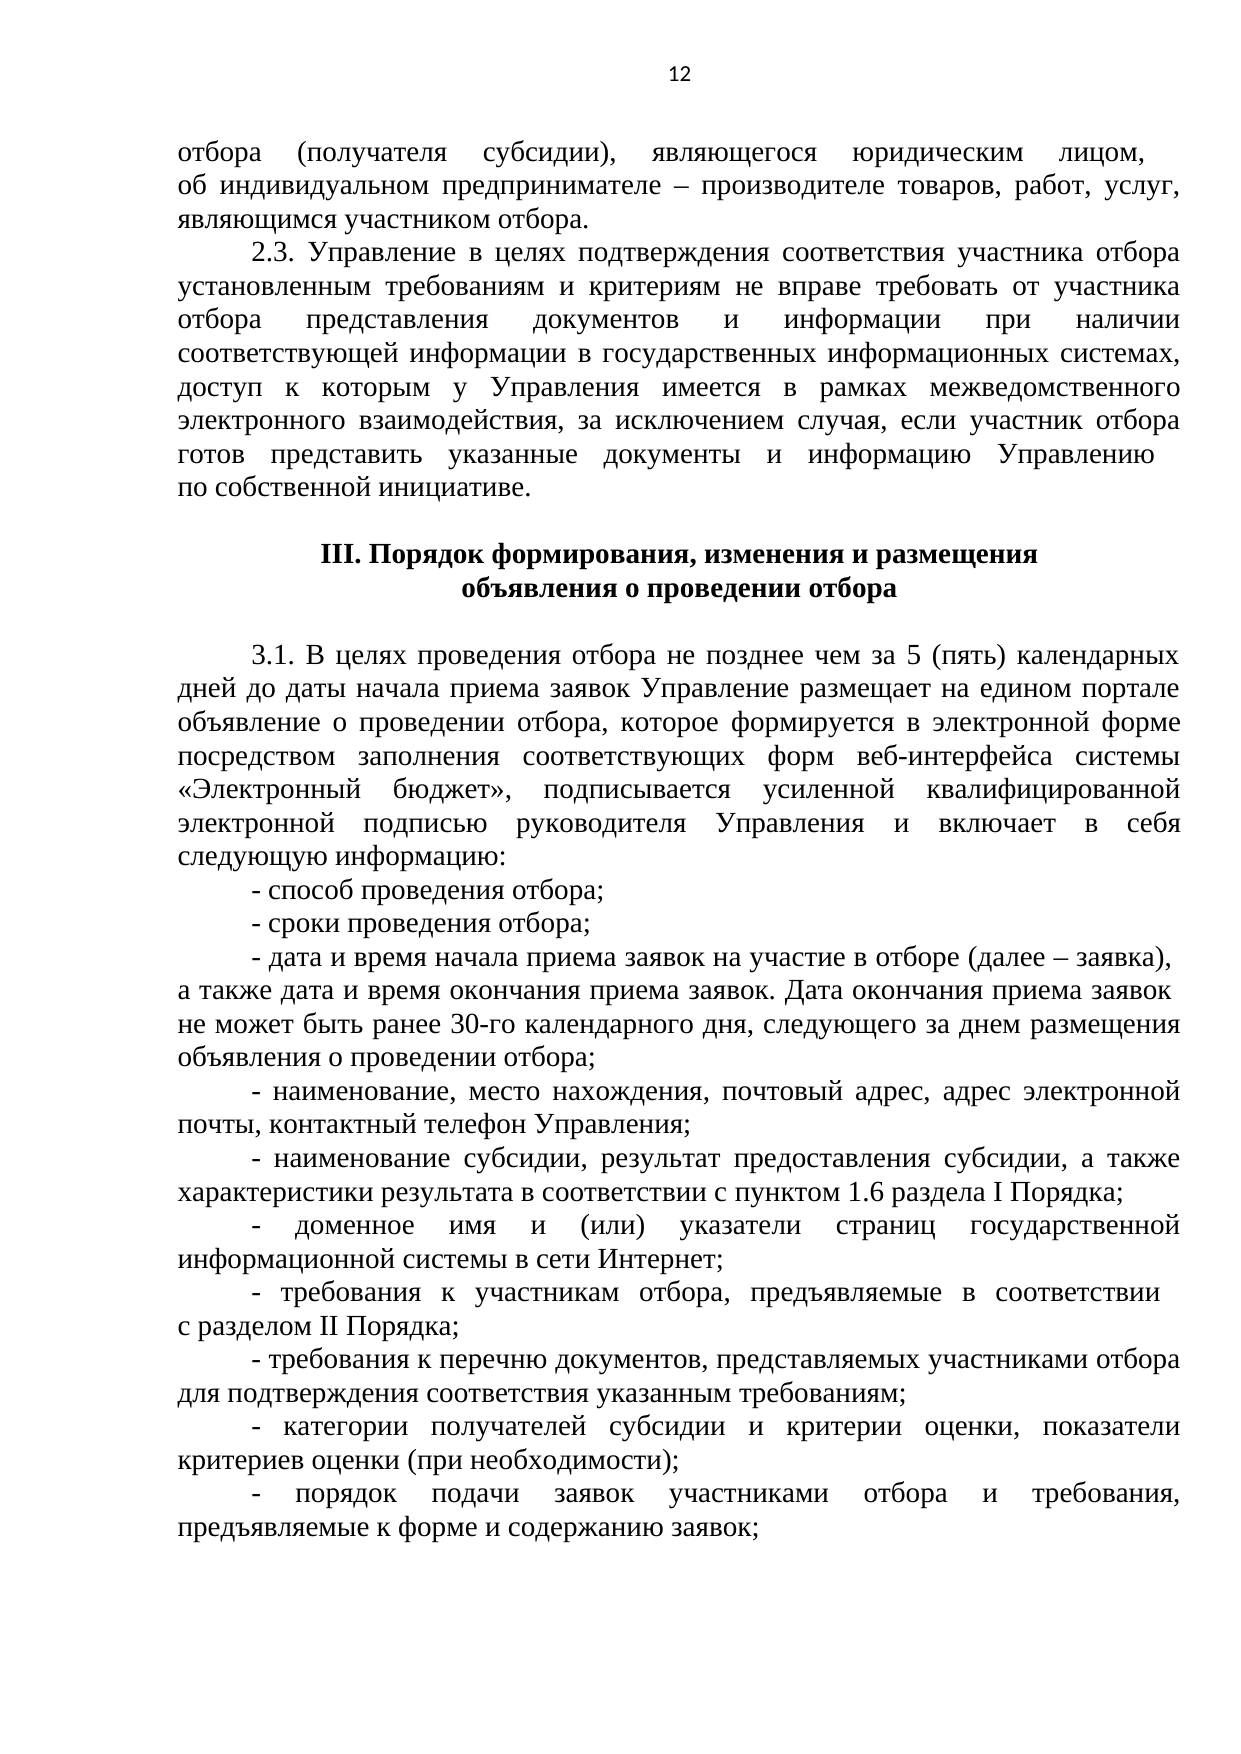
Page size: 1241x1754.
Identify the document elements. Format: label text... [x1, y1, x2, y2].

text - наименование, место нахождения, почтовый адрес, адрес электронной почты, контактный телефон Управления; [177, 1073, 1181, 1140]
text III. Порядок формирования, изменения и размещения [177, 536, 1181, 570]
text - требования к перечню документов, представляемых участниками отбора для подтверждения соответствия указанным требованиям; [177, 1341, 1181, 1408]
text объявления о проведении отбора [177, 570, 1181, 603]
text - способ проведения отбора; [177, 872, 1181, 905]
text 3.1. В целях проведения отбора не позднее чем за 5 (пять) календарных дней до даты начала приема заявок Управление размещает на едином портале объявление о проведении отбора, которое формируется в электронной форме посредством заполнения соответствующих форм веб-интерфейса системы «Электронный бюджет», подписывается усиленной квалифицированной электронной подписью руководителя Управления и включает в себя следующую информацию: [177, 637, 1181, 872]
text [177, 134, 1181, 234]
text - дата и время начала приема заявок на участие в отборе (далее – заявка), а также дата и время окончания приема заявок. Дата окончания приема заявок не может быть ранее 30-го календарного дня, следующего за днем размещения объявления о проведении отбора; [177, 939, 1181, 1073]
text - требования к участникам отбора, предъявляемые в соответствии с разделом II Порядка; [177, 1274, 1181, 1341]
text - наименование субсидии, результат предоставления субсидии, а также характеристики результата в соответствии с пунктом 1.6 раздела I Порядка; [177, 1140, 1181, 1207]
text 2.3. Управление в целях подтверждения соответствия участника отбора установленным требованиям и критериям не вправе требовать от участника отбора представления документов и информации при наличии соответствующей информации в государственных информационных системах, доступ к которым у Управления имеется в рамках межведомственного электронного взаимодействия, за исключением случая, если участник отбора готов представить указанные документы и информацию Управлению по собственной инициативе. [177, 234, 1181, 503]
text - порядок подачи заявок участниками отбора и требования, предъявляемые к форме и содержанию заявок; [177, 1476, 1181, 1543]
text - сроки проведения отбора; [177, 905, 1181, 939]
text - доменное имя и (или) указатели страниц государственной информационной системы в сети Интернет; [177, 1207, 1181, 1274]
text - категории получателей субсидии и критерии оценки, показатели критериев оценки (при необходимости); [177, 1408, 1181, 1476]
